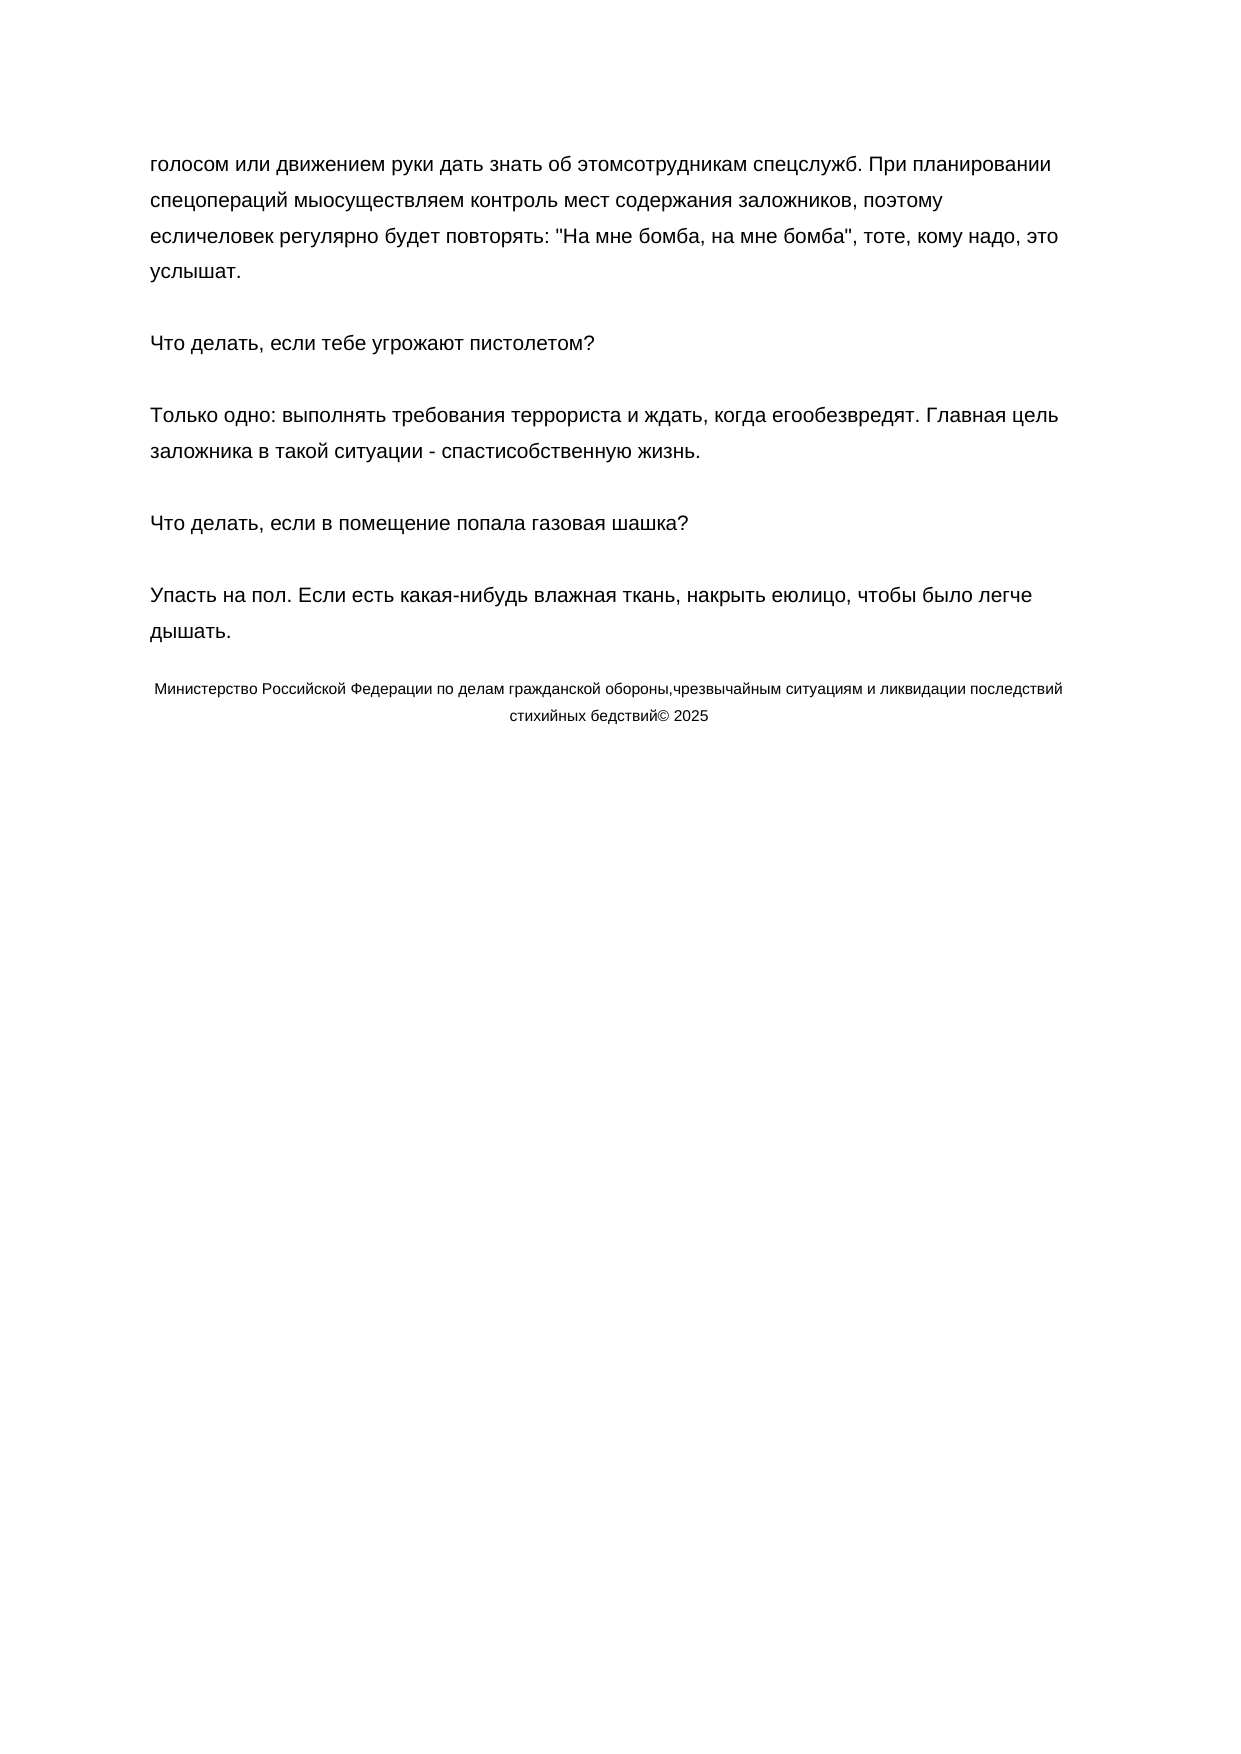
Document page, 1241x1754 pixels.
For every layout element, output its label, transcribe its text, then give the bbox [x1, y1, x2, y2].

table_cell Министерство Российской Федерации по делам гражданской обороны,чрезвычайным ситуациям и ликвидации последствий стихийных бедствий© 2025 [140, 680, 1078, 762]
